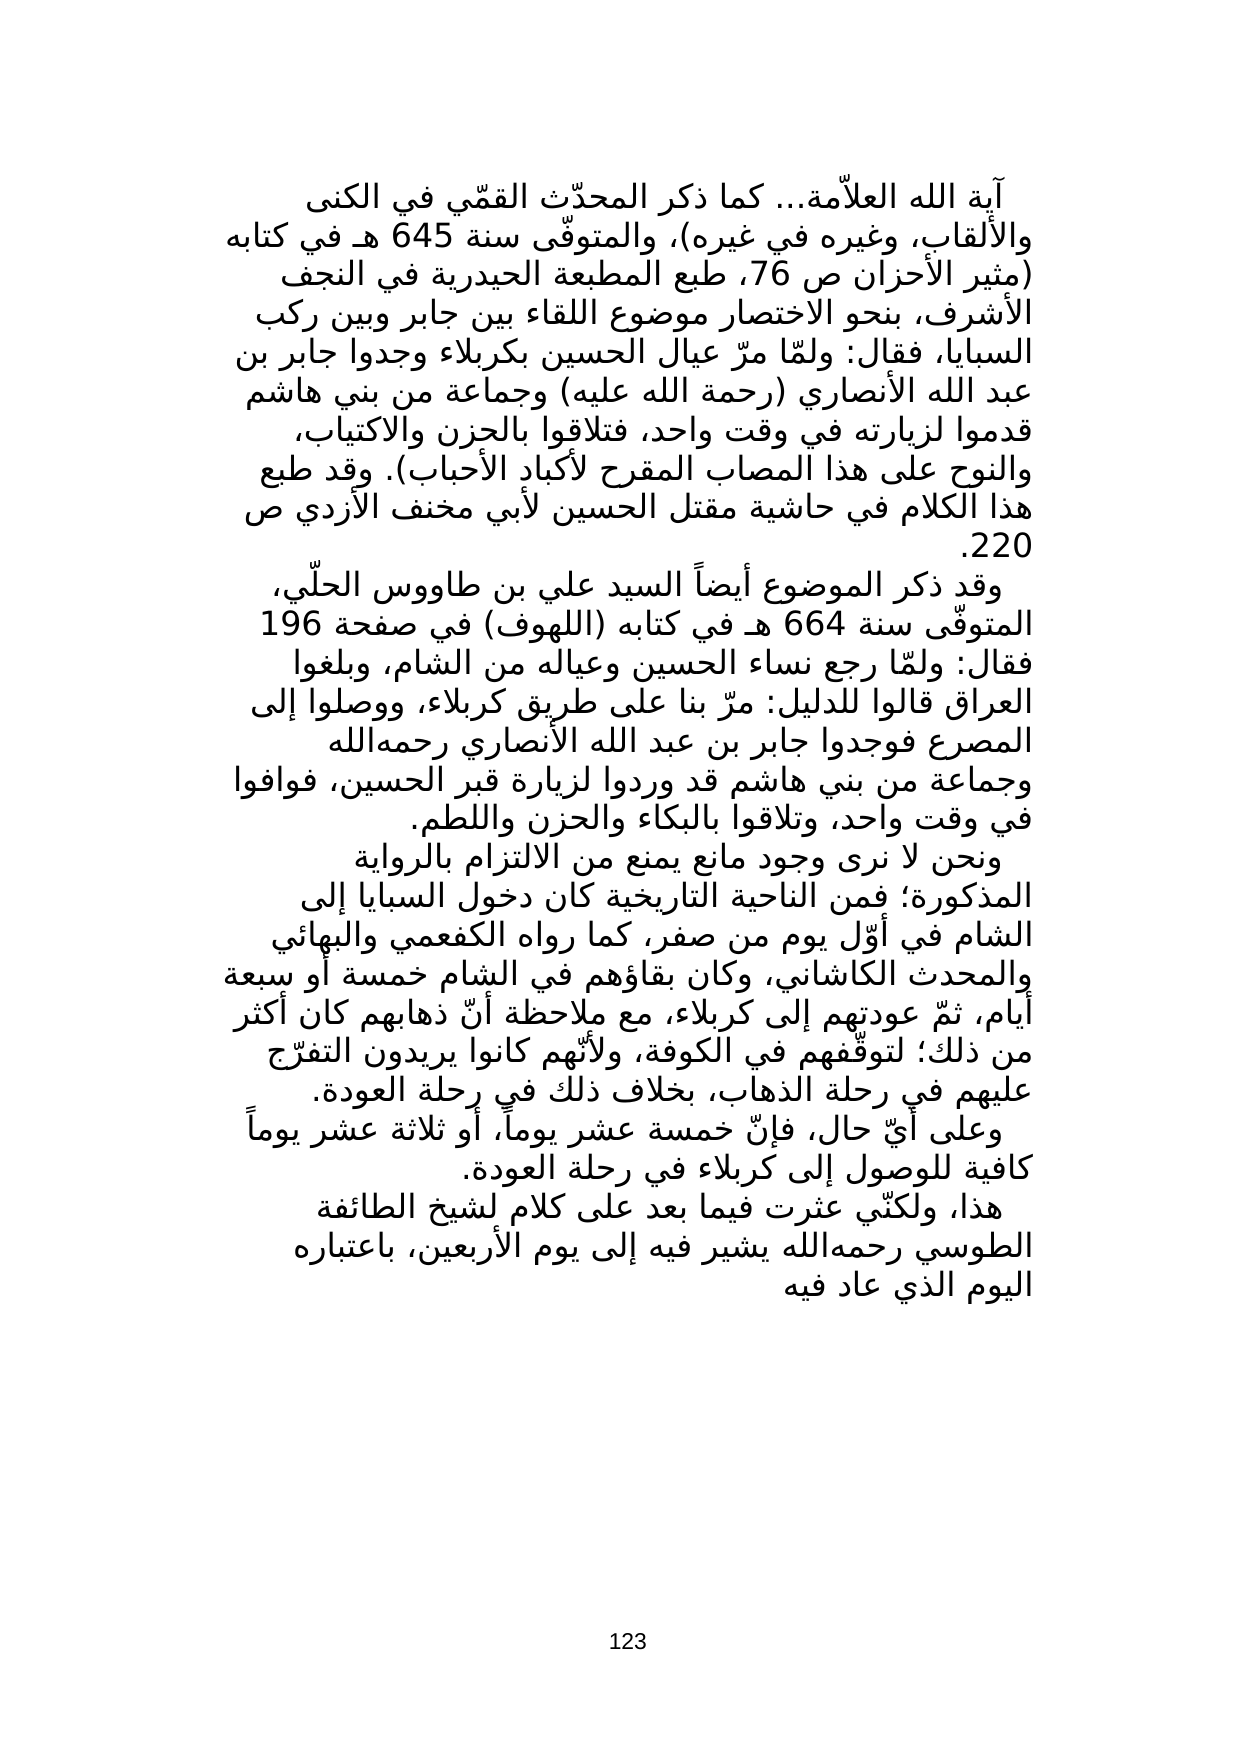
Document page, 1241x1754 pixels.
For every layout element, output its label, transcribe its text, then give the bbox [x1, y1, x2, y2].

text ونحن لا نرى وجود مانع يمنع من الالتزام بالرواية المذكورة؛ فمن الناحية التاريخية كان دخول السبايا إلى الشام في أوّل يوم من صفر، كما رواه الكفعمي والبهائي والمحدث الكاشاني، وكان بقاؤهم في الشام خمسة أو سبعة أيام، ثمّ عودتهم إلى كربلاء، مع ملاحظة أنّ ذهابهم كان أكثر من ذلك؛ لتوقّفهم في الكوفة، ولأنّهم كانوا يريدون التفرّج عليهم في رحلة الذهاب، بخلاف ذلك في رحلة العودة. [222, 838, 1033, 1110]
text وقد ذكر الموضوع أيضاً السيد علي بن طاووس الحلّي، المتوفّى سنة 664 هـ في كتابه (اللهوف) في صفحة 196 فقال: ولمّا رجع نساء الحسين وعياله من الشام، وبلغوا العراق قالوا للدليل: مرّ بنا على طريق كربلاء، ووصلوا إلى المصرع فوجدوا جابر بن عبد الله الأنصاري رحمه‌الله وجماعة من بني هاشم قد وردوا لزيارة قبر الحسين، فوافوا في وقت واحد، وتلاقوا بالبكاء والحزن واللطم. [222, 566, 1033, 838]
text هذا، ولكنّي عثرت فيما بعد على كلام لشيخ الطائفة الطوسي رحمه‌الله يشير فيه إلى يوم الأربعين، باعتباره اليوم الذي عاد فيه [222, 1187, 1033, 1304]
text وعلى أيّ حال، فإنّ خمسة عشر يوماً، أو ثلاثة عشر يوماً كافية للوصول إلى كربلاء في رحلة العودة. [222, 1110, 1033, 1187]
text آية الله العلاّمة... كما ذكر المحدّث القمّي في الكنى والألقاب، وغيره في غيره)، والمتوفّى سنة 645 هـ في كتابه (مثير الأحزان ص 76، طبع المطبعة الحيدرية في النجف الأشرف، بنحو الاختصار موضوع اللقاء بين جابر وبين ركب السبايا، فقال: ولمّا مرّ عيال الحسين بكربلاء وجدوا جابر بن عبد الله الأنصاري (رحمة الله عليه) وجماعة من بني هاشم قدموا لزيارته في وقت واحد، فتلاقوا بالحزن والاكتياب، والنوح على هذا المصاب المقرح لأكباد الأحباب). وقد طبع هذا الكلام في حاشية مقتل الحسين لأبي مخنف الأزدي ص 220. [222, 177, 1033, 566]
